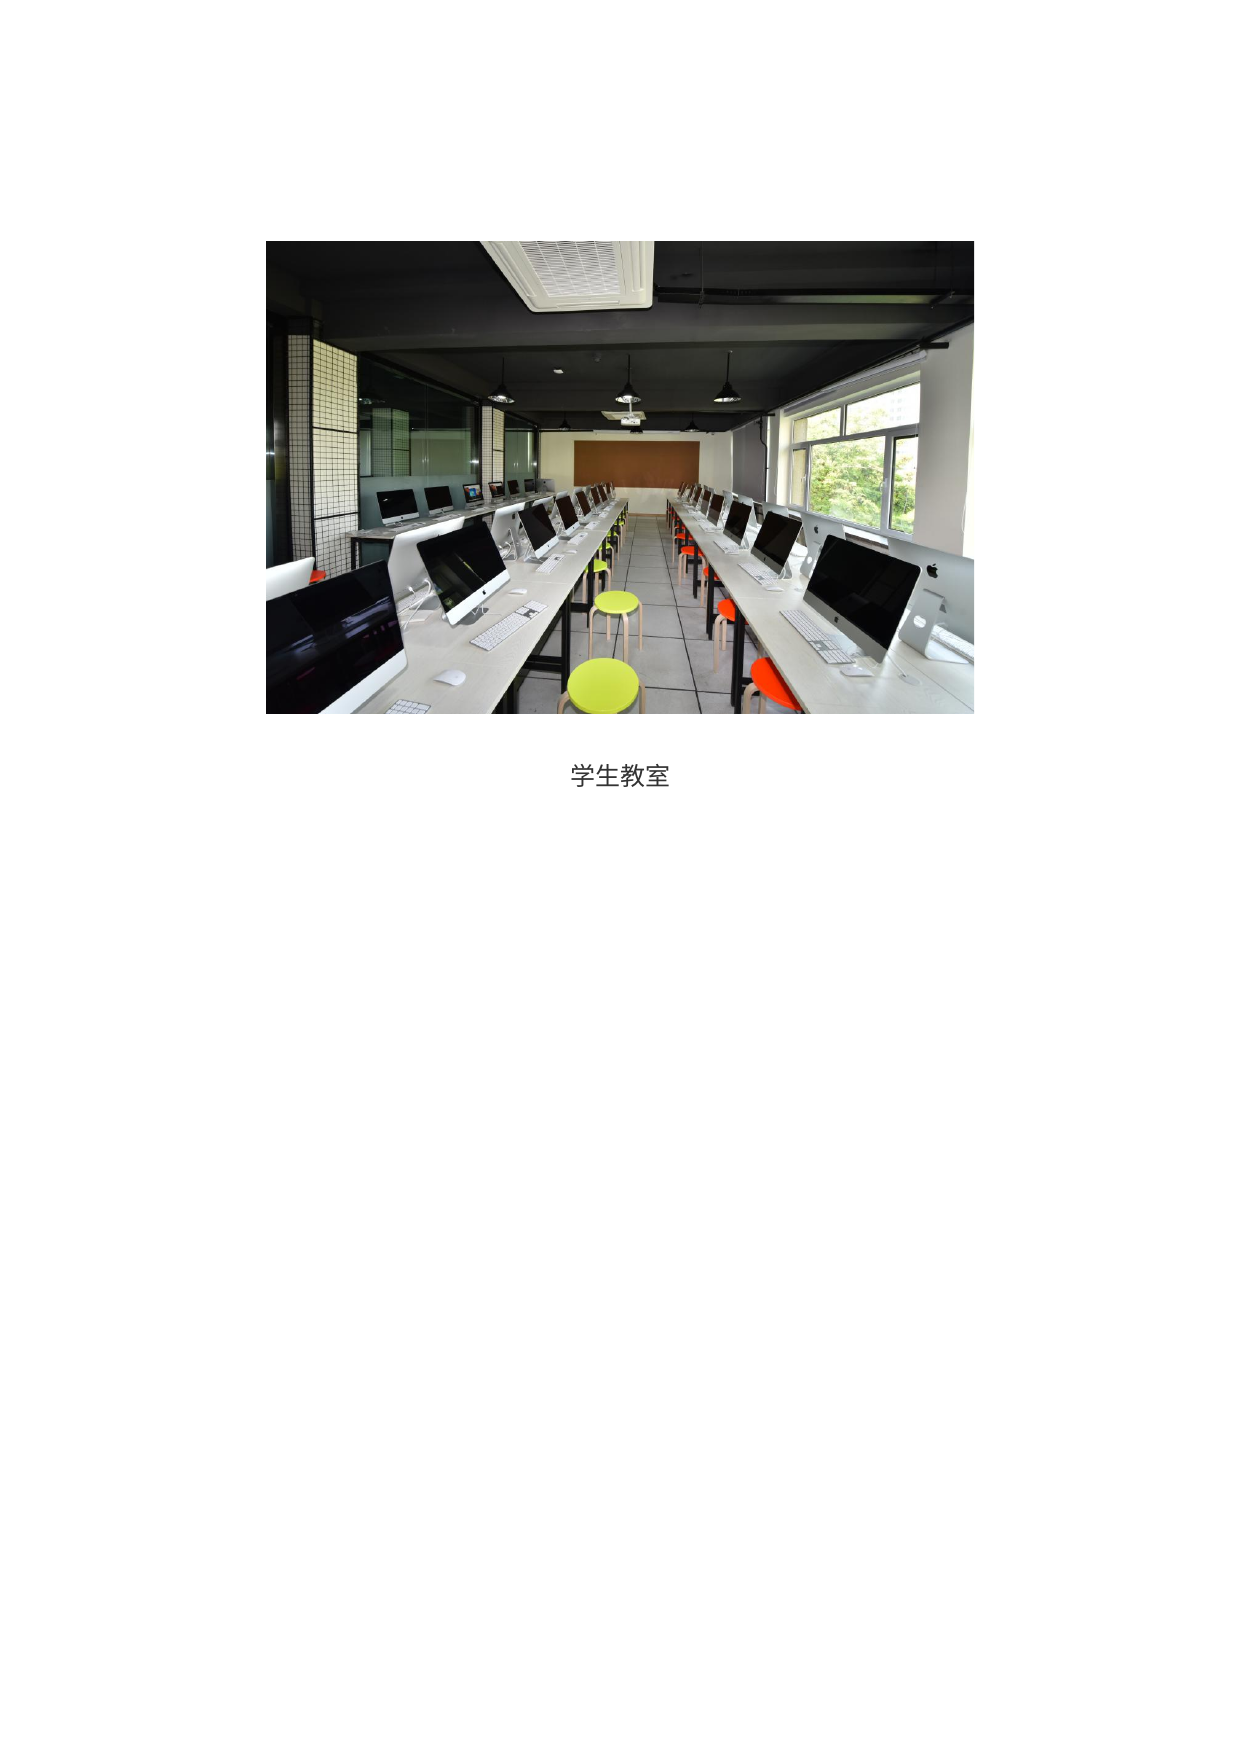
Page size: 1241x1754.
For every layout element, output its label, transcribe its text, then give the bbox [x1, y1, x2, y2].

text 学生教室 [187, 742, 1053, 807]
picture [266, 241, 975, 714]
